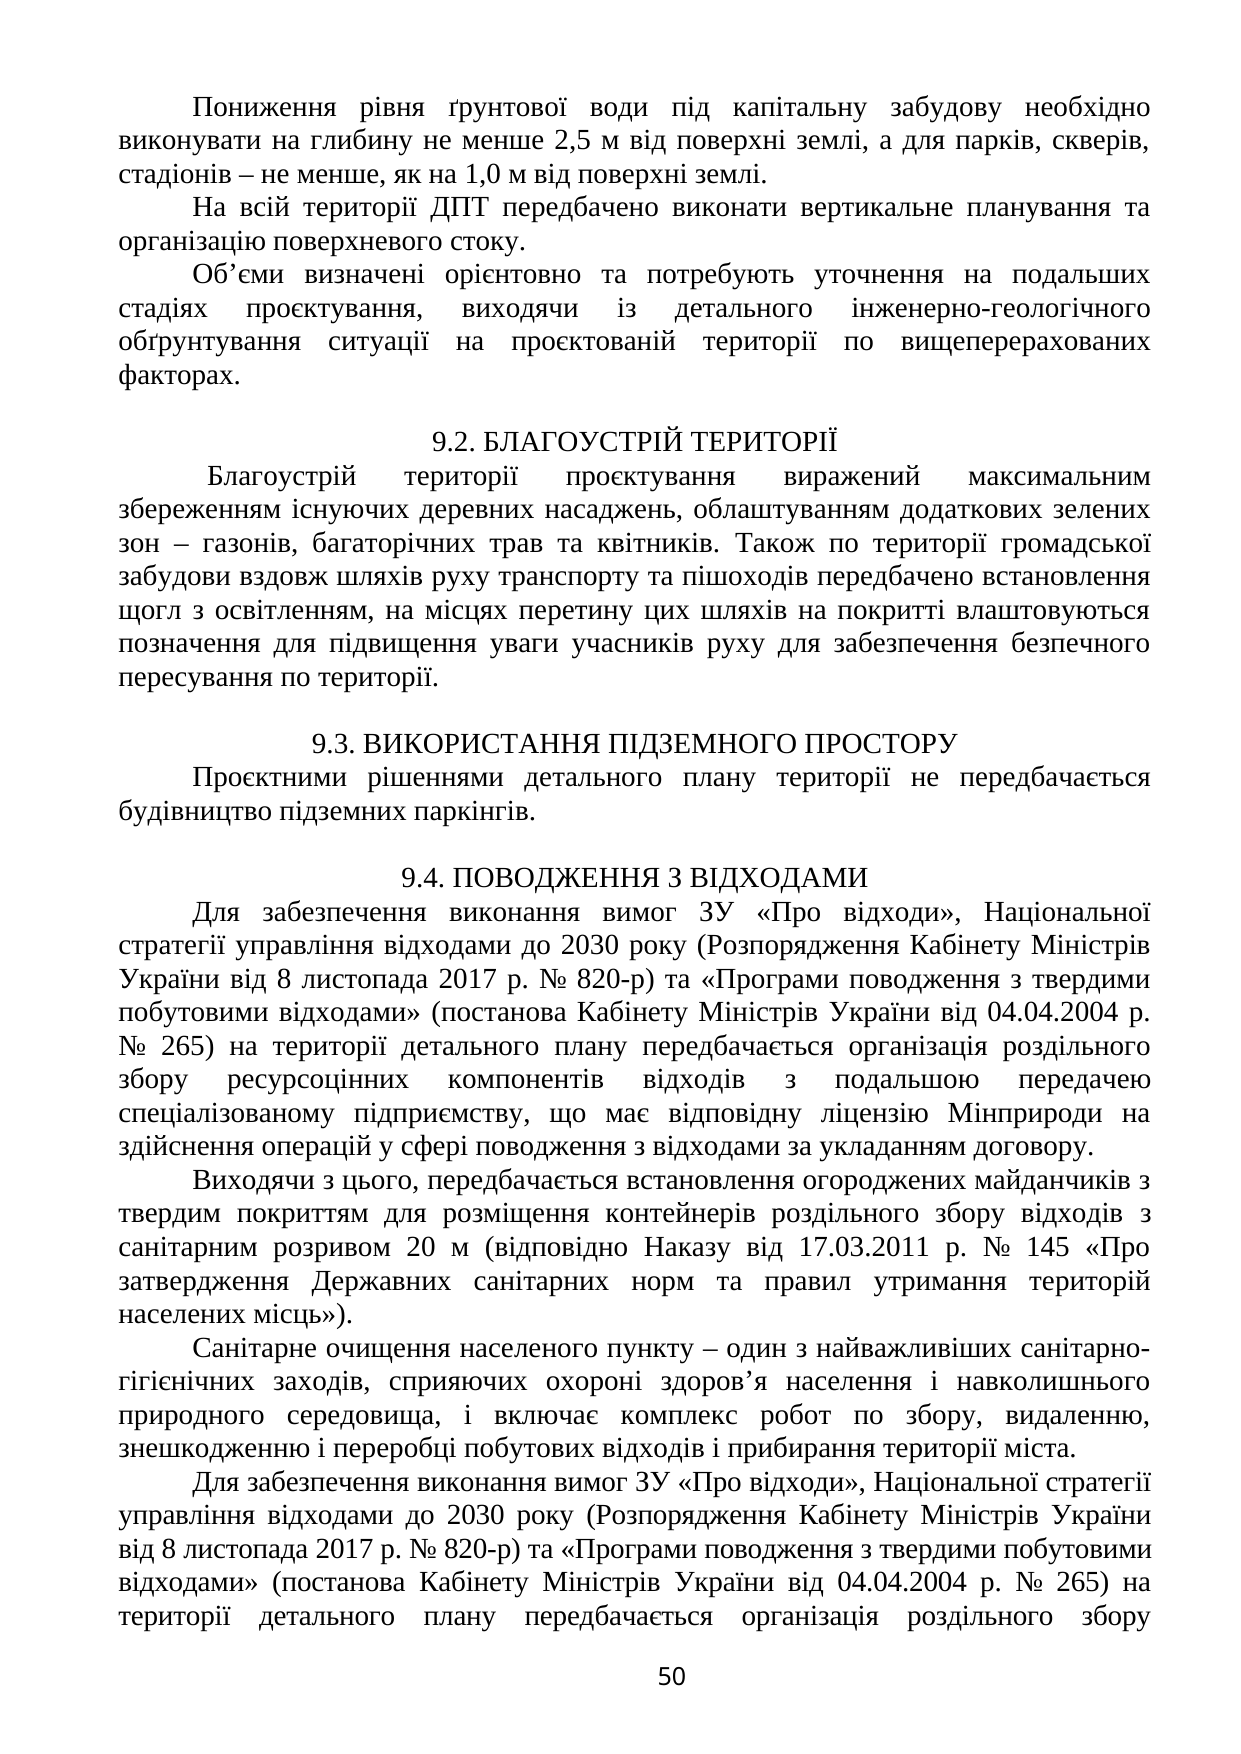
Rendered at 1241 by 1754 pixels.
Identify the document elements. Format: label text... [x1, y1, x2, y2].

list 9.3. ВИКОРИСТАННЯ ПІДЗЕМНОГО ПРОСТОРУ [118, 726, 1152, 759]
text Об’єми визначені орієнтовно та потребують уточнення на подальших стадіях проєктування, виходячи із детального інженерно-геологічного обґрунтування ситуації на проєктованій території по вищеперерахованих факторах. [118, 256, 1152, 391]
text Пониження рівня ґрунтової води під капітальну забудову необхідно виконувати на глибину не менше 2,5 м від поверхні землі, а для парків, скверів, стадіонів – не менше, як на 1,0 м від поверхні землі. [118, 89, 1152, 189]
text Санітарне очищення населеного пункту – один з найважливіших санітарно-гігієнічних заходів, сприяючих охороні здоров’я населення і навколишнього природного середовища, і включає комплекс робот по збору, видаленню, знешкодженню і переробці побутових відходів і прибирання території міста. [118, 1330, 1152, 1464]
list 9.2. БЛАГОУСТРІЙ ТЕРИТОРІЇ [118, 424, 1152, 458]
text На всій території ДПТ передбачено виконати вертикальне планування та організацію поверхневого стоку. [118, 189, 1152, 256]
text Благоустрій території проєктування виражений максимальним збереженням існуючих деревних насаджень, облаштуванням додаткових зелених зон – газонів, багаторічних трав та квітників. Також по території громадської забудови вздовж шляхів руху транспорту та пішоходів передбачено встановлення щогл з освітленням, на місцях перетину цих шляхів на покритті влаштовуються позначення для підвищення уваги учасників руху для забезпечення безпечного пересування по території. [118, 458, 1152, 692]
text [118, 1464, 1152, 1632]
text Проєктними рішеннями детального плану території не передбачається будівництво підземних паркінгів. [118, 759, 1152, 827]
list 9.4. ПОВОДЖЕННЯ З ВІДХОДАМИ [118, 860, 1152, 894]
